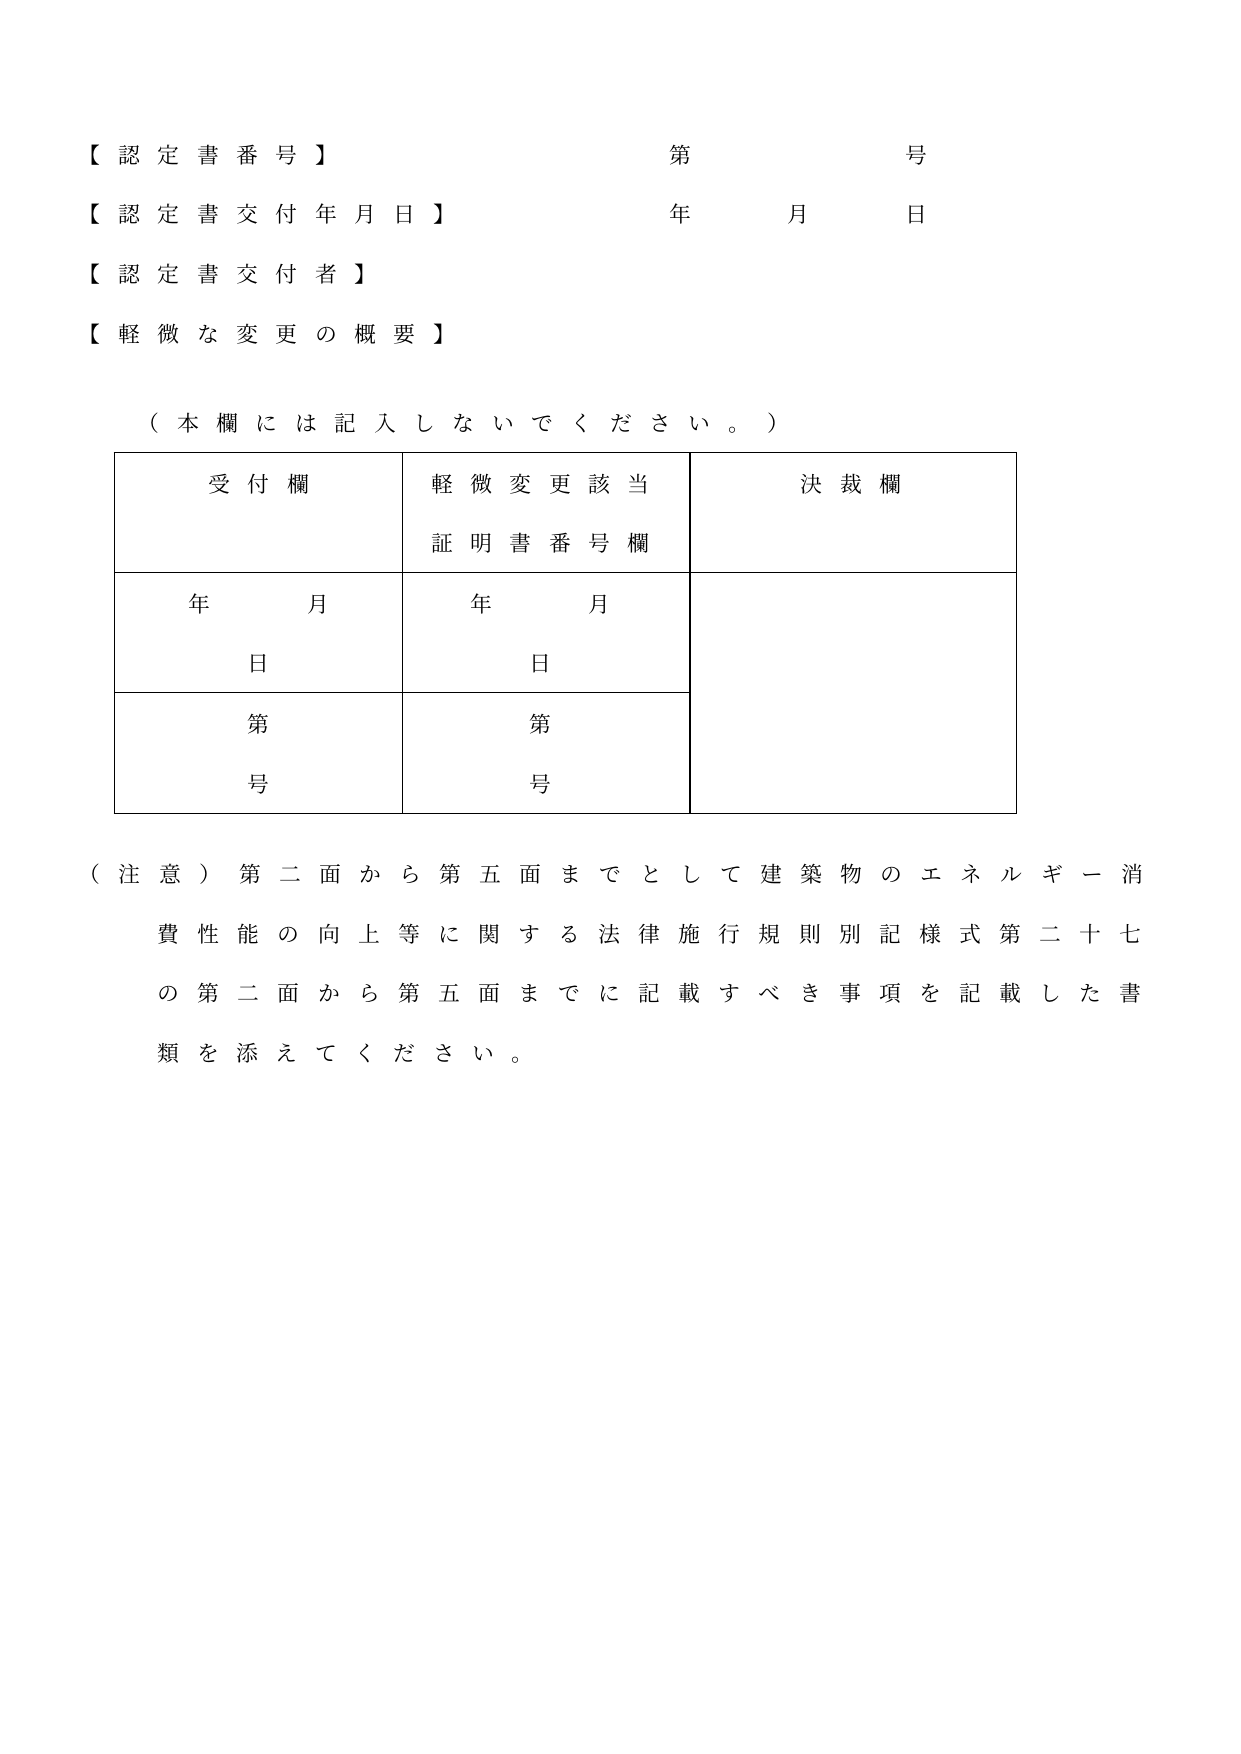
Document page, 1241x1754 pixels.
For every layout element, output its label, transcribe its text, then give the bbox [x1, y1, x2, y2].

table_cell 第 号 [115, 693, 402, 812]
text （本欄には記入しないでください。） [79, 392, 1161, 452]
table_cell [691, 573, 1016, 812]
table_cell 年 月 日 [403, 573, 689, 692]
table_cell 第 号 [403, 693, 689, 812]
table_header 決裁欄 [691, 453, 1016, 572]
text 【認定書交付者】 [79, 243, 1161, 303]
text （注意）第二面から第五面までとして建築物のエネルギー消費性能の向上等に関する法律施行規則別記様式第二十七の第二面から第五面までに記載すべき事項を記載した書類を添えてください。 [79, 843, 1161, 1082]
text 【認定書交付年月日】 年 月 日 [79, 184, 1161, 243]
table_header 受付欄 [115, 453, 402, 572]
table_header 軽微変更該当証明書番号欄 [403, 453, 689, 572]
text 【軽微な変更の概要】 [79, 303, 1161, 362]
table_cell 年 月 日 [115, 573, 402, 692]
text 【認定書番号】 第 号 [79, 124, 1161, 184]
